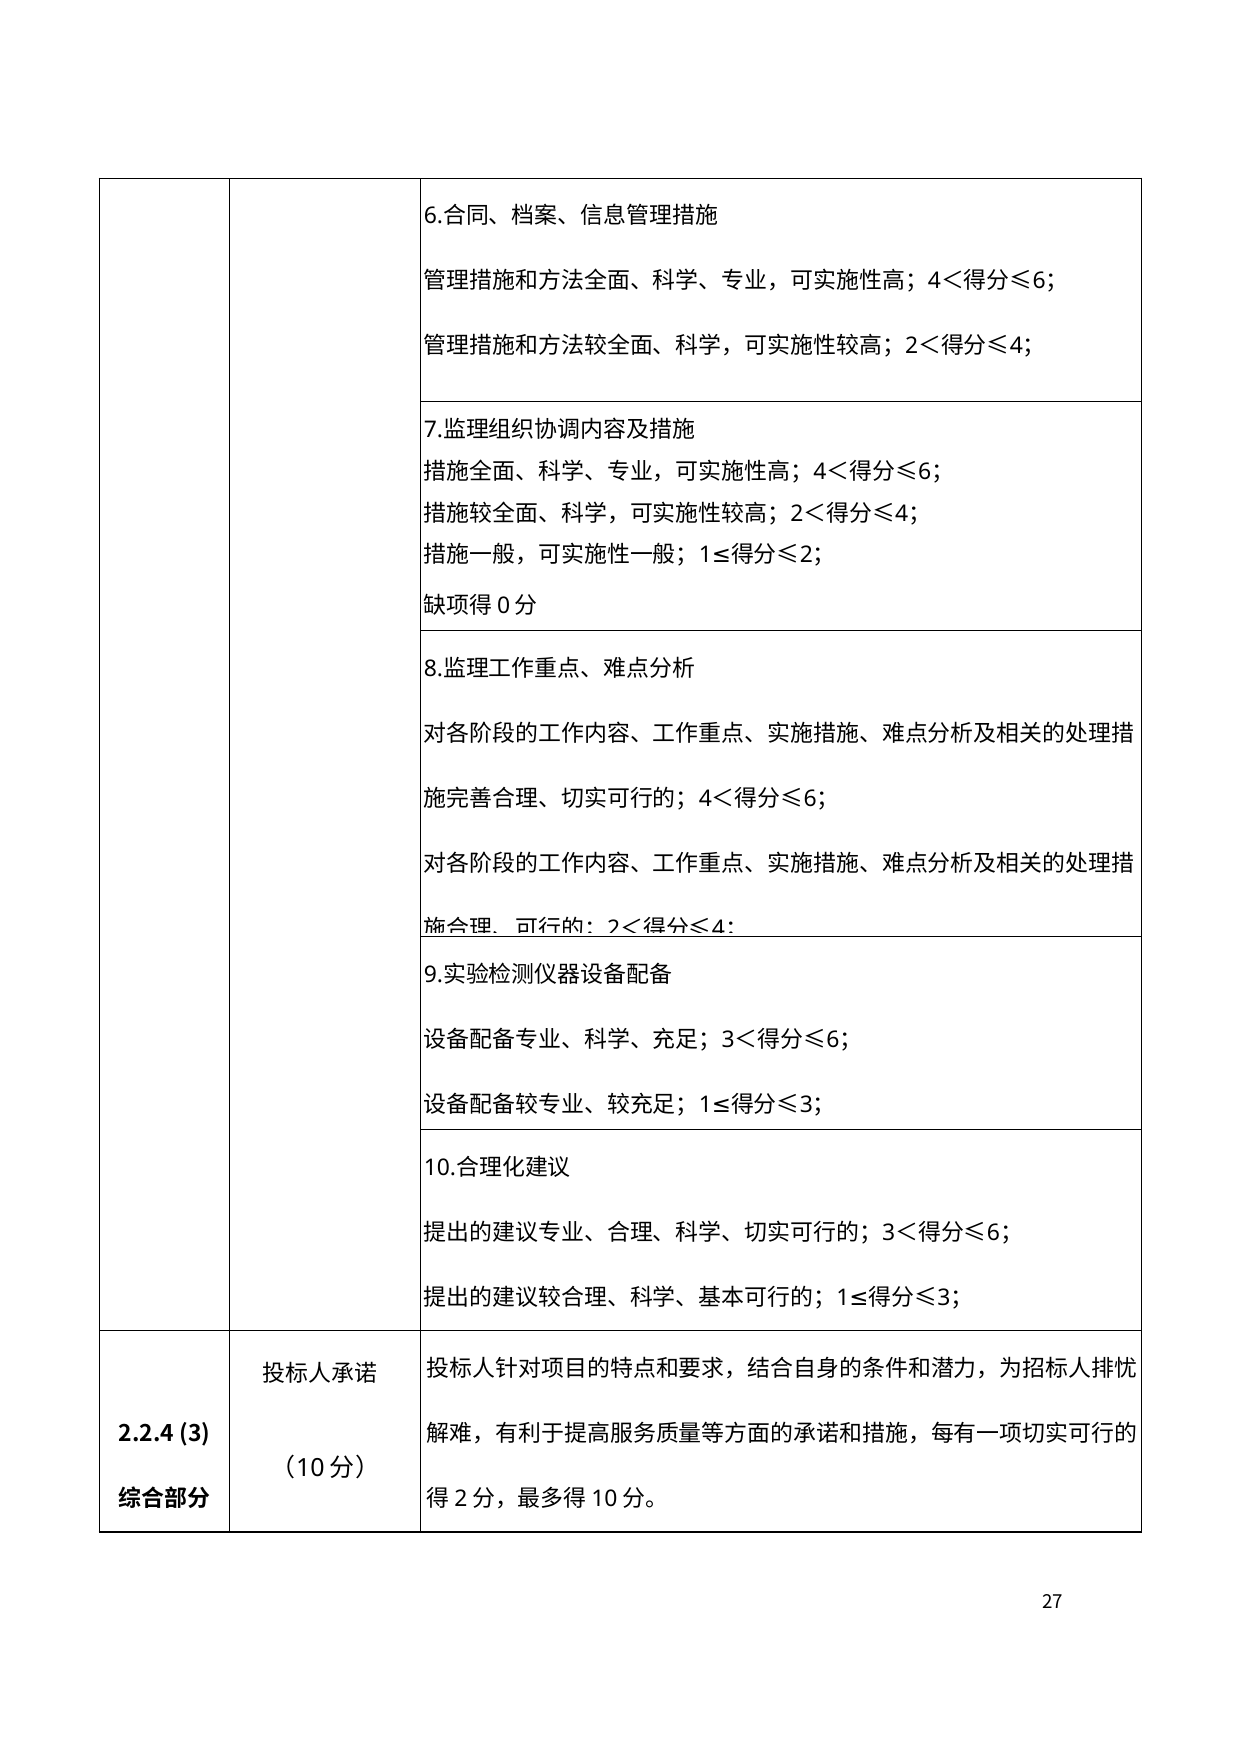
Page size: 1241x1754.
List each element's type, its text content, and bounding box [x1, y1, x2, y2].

table_cell 投标人承诺 （10分） [230, 1331, 420, 1531]
table_cell 6.合同、档案、信息管理措施 管理措施和方法全面、科学、专业，可实施性高；4＜得分≤6； 管理措施和方法较全面、科学，可实施性较高；2＜得分≤4； 管理措施和方法一般，可实施性不足；1≤得分≤2； 缺项得0分 [421, 179, 1141, 401]
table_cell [421, 1331, 1141, 1531]
table_cell 7.监理组织协调内容及措施 措施全面、科学、专业，可实施性高；4＜得分≤6； 措施较全面、科学，可实施性较高；2＜得分≤4； 措施一般，可实施性一般；1≤得分≤2； 缺项得0分 [421, 402, 1141, 629]
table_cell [100, 1331, 229, 1531]
table_cell 10.合理化建议 提出的建议专业、合理、科学、切实可行的；3＜得分≤6； 提出的建议较合理、科学、基本可行的；1≤得分≤3； 缺项得0分 [421, 1130, 1141, 1329]
table_cell 8.监理工作重点、难点分析 对各阶段的工作内容、工作重点、实施措施、难点分析及相关的处理措施完善合理、切实可行的；4＜得分≤6； 对各阶段的工作内容、工作重点、实施措施、难点分析及相关的处理措施合理、可行的；2＜得分≤4； 对各阶段的工作内容、工作重点、实施措施、难点分析及相关的处理措施描述基本可行的；1≤得分≤2； 未提供措施或者措施不可行或不符合项目需求的；得0分。 [421, 631, 1141, 936]
table_cell 9.实验检测仪器设备配备 设备配备专业、科学、充足；3＜得分≤6； 设备配备较专业、较充足；1≤得分≤3； 缺项得0分 [421, 937, 1141, 1129]
